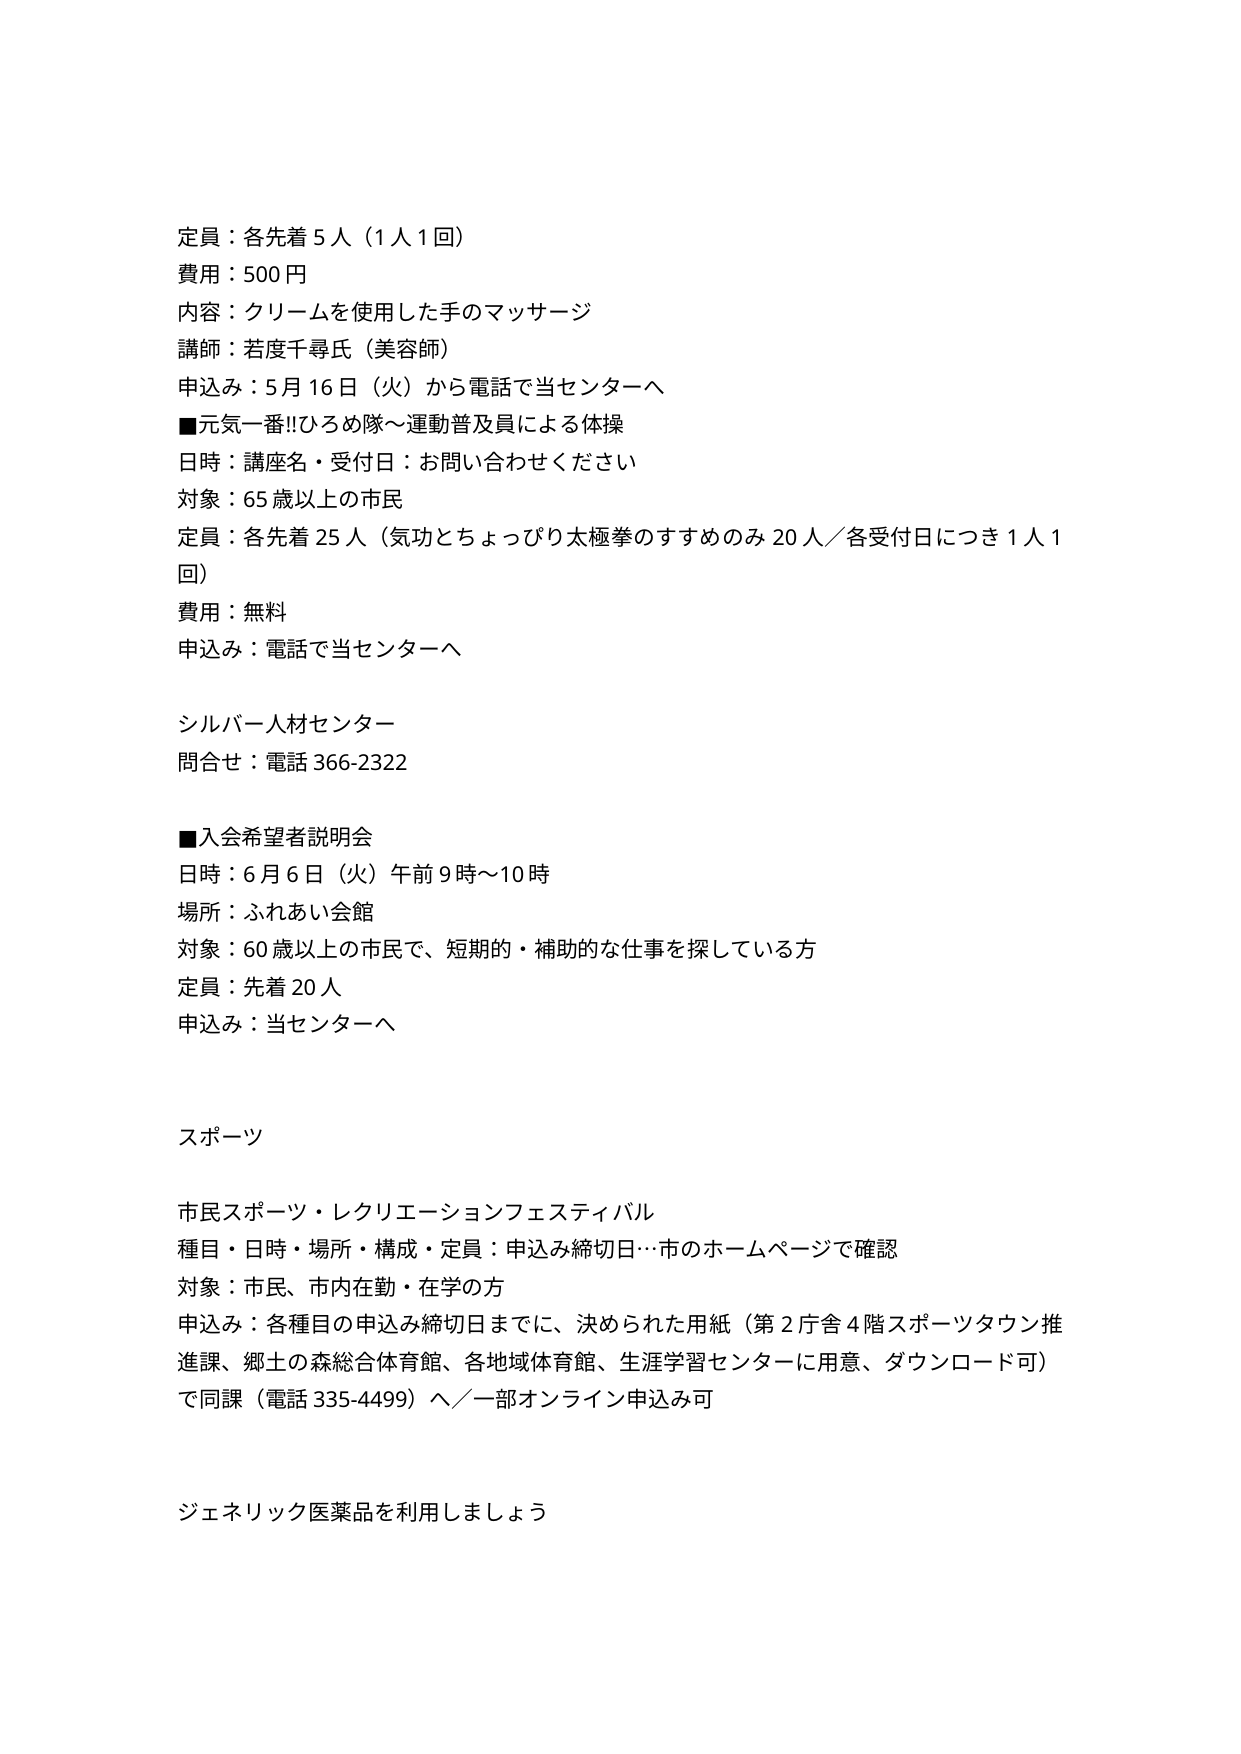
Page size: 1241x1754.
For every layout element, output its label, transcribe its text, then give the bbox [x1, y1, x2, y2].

text 対象：市民、市内在勤・在学の方 [177, 1267, 1063, 1304]
text ジェネリック医薬品を利用しましょう [177, 1492, 1063, 1529]
text 市民スポーツ・レクリエーションフェスティバル [177, 1192, 1063, 1229]
text 費用：無料 [177, 592, 1063, 629]
text 申込み：5月16日（火）から電話で当センターへ [177, 367, 1063, 404]
text 申込み：電話で当センターへ [177, 629, 1063, 667]
text 対象：65歳以上の市民 [177, 479, 1063, 517]
text 申込み：各種目の申込み締切日までに、決められた用紙（第2庁舎4階スポーツタウン推進課、郷土の森総合体育館、各地域体育館、生涯学習センターに用意、ダウンロード可）で同課（電話335-4499）へ／一部オンライン申込み可 [177, 1304, 1063, 1417]
text ■元気一番!!ひろめ隊～運動普及員による体操 [177, 404, 1063, 442]
text 対象：60歳以上の市民で、短期的・補助的な仕事を探している方 [177, 929, 1063, 967]
text 費用：500円 [177, 254, 1063, 292]
text 定員：各先着25人（気功とちょっぴり太極拳のすすめのみ20人／各受付日につき1人1回） [177, 517, 1063, 592]
text スポーツ [177, 1117, 1063, 1154]
text 場所：ふれあい会館 [177, 892, 1063, 929]
text シルバー人材センター [177, 704, 1063, 742]
text 日時：講座名・受付日：お問い合わせください [177, 442, 1063, 479]
text 種目・日時・場所・構成・定員：申込み締切日…市のホームページで確認 [177, 1229, 1063, 1267]
text 定員：各先着5人（1人1回） [177, 217, 1063, 254]
text 日時：6月6日（火）午前9時～10時 [177, 854, 1063, 892]
text 問合せ：電話366-2322 [177, 742, 1063, 779]
text 内容：クリームを使用した手のマッサージ [177, 292, 1063, 329]
text 定員：先着20人 [177, 967, 1063, 1004]
text ■入会希望者説明会 [177, 817, 1063, 854]
text 講師：若度千尋氏（美容師） [177, 329, 1063, 367]
text 申込み：当センターへ [177, 1004, 1063, 1042]
